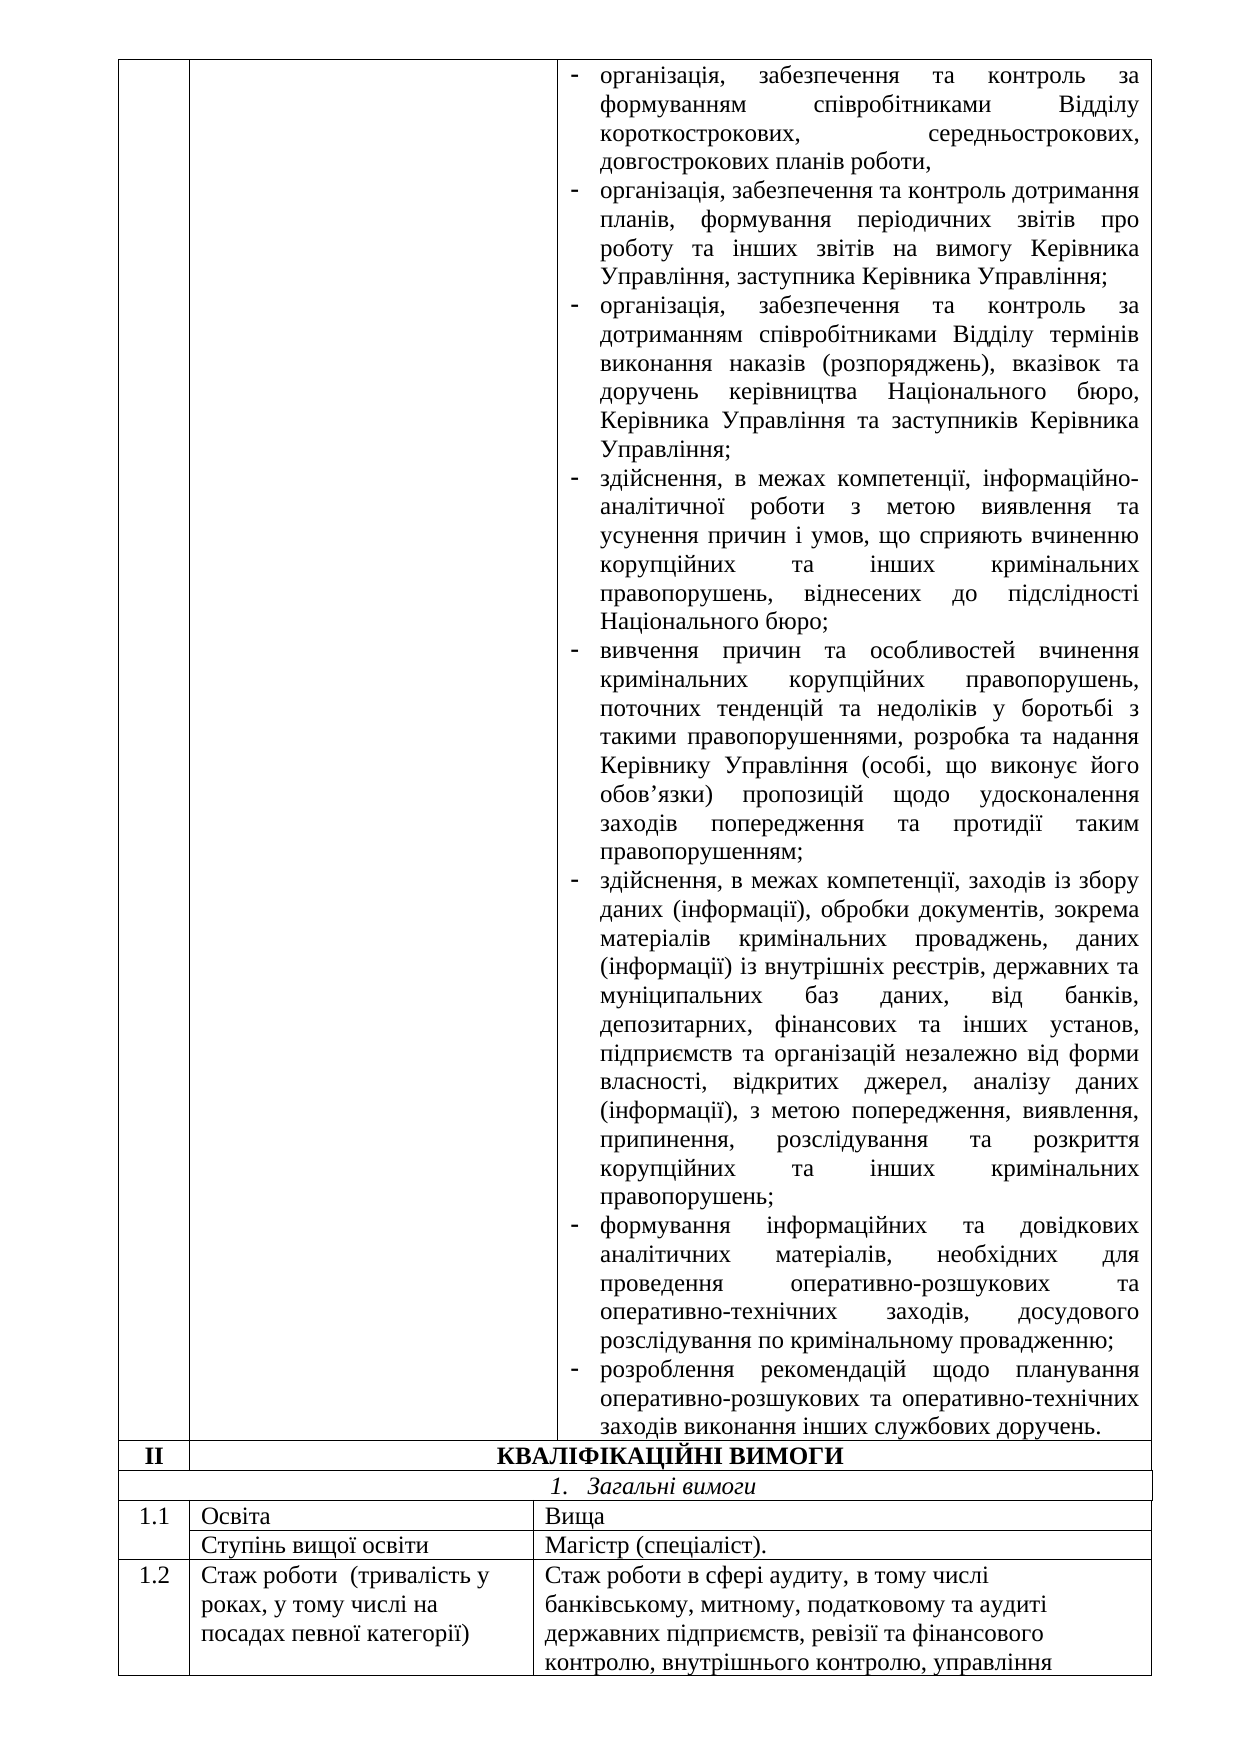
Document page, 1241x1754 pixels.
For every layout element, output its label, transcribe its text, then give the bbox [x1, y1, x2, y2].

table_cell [190, 60, 557, 1440]
table_cell Загальні вимоги [119, 1471, 1152, 1500]
table_cell Магістр (спеціаліст). [534, 1531, 1151, 1559]
table_cell КВАЛІФІКАЦІЙНІ ВИМОГИ [190, 1441, 1151, 1470]
table_cell Освіта [190, 1501, 533, 1529]
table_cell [534, 1560, 1151, 1675]
table_cell 1.1 [119, 1501, 189, 1559]
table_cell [190, 1560, 533, 1675]
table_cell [558, 60, 1151, 1440]
table_cell ІІ [119, 1441, 189, 1470]
table_cell 1.2 [119, 1560, 189, 1675]
table_cell Ступінь вищої освіти [190, 1531, 533, 1559]
table_cell [119, 60, 189, 1440]
table_cell Вища [534, 1501, 1151, 1529]
